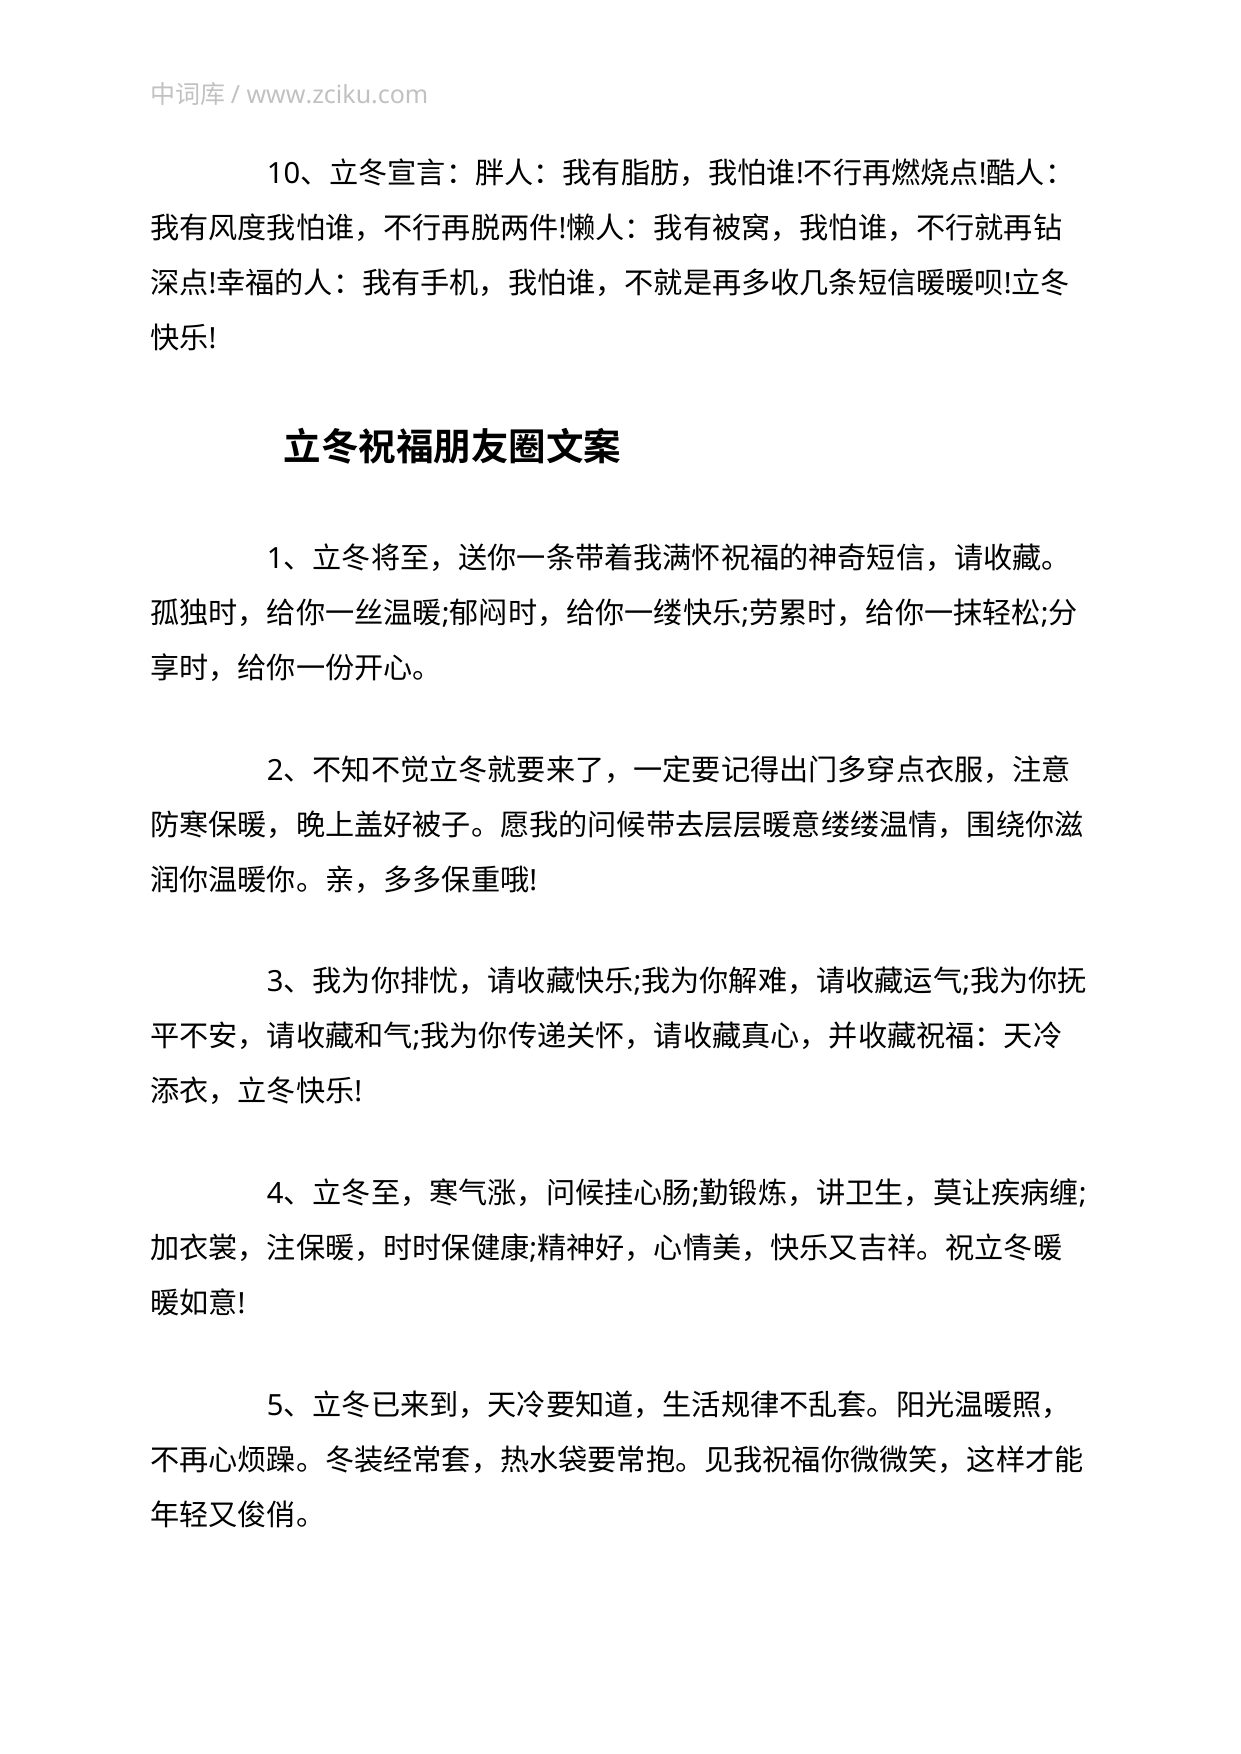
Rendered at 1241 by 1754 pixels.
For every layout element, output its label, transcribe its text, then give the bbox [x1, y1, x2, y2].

text 3、我为你排忧，请收藏快乐;我为你解难，请收藏运气;我为你抚平不安，请收藏和气;我为你传递关怀，请收藏真心，并收藏祝福：天冷添衣，立冬快乐! [150, 958, 1090, 1110]
text 4、立冬至，寒气涨，问候挂心肠;勤锻炼，讲卫生，莫让疾病缠;加衣裳，注保暖，时时保健康;精神好，心情美，快乐又吉祥。祝立冬暖暖如意! [150, 1170, 1090, 1322]
text 立冬祝福朋友圈文案 [150, 417, 1090, 471]
text 1、立冬将至，送你一条带着我满怀祝福的神奇短信，请收藏。孤独时，给你一丝温暖;郁闷时，给你一缕快乐;劳累时，给你一抹轻松;分享时，给你一份开心。 [150, 534, 1090, 687]
text 2、不知不觉立冬就要来了，一定要记得出门多穿点衣服，注意防寒保暖，晚上盖好被子。愿我的问候带去层层暖意缕缕温情，围绕你滋润你温暖你。亲，多多保重哦! [150, 746, 1090, 898]
text 5、立冬已来到，天冷要知道，生活规律不乱套。阳光温暖照，不再心烦躁。冬装经常套，热水袋要常抱。见我祝福你微微笑，这样才能年轻又俊俏。 [150, 1382, 1090, 1534]
text 10、立冬宣言：胖人：我有脂肪，我怕谁!不行再燃烧点!酷人：我有风度我怕谁，不行再脱两件!懒人：我有被窝，我怕谁，不行就再钻深点!幸福的人：我有手机，我怕谁，不就是再多收几条短信暖暖呗!立冬快乐! [150, 150, 1090, 357]
